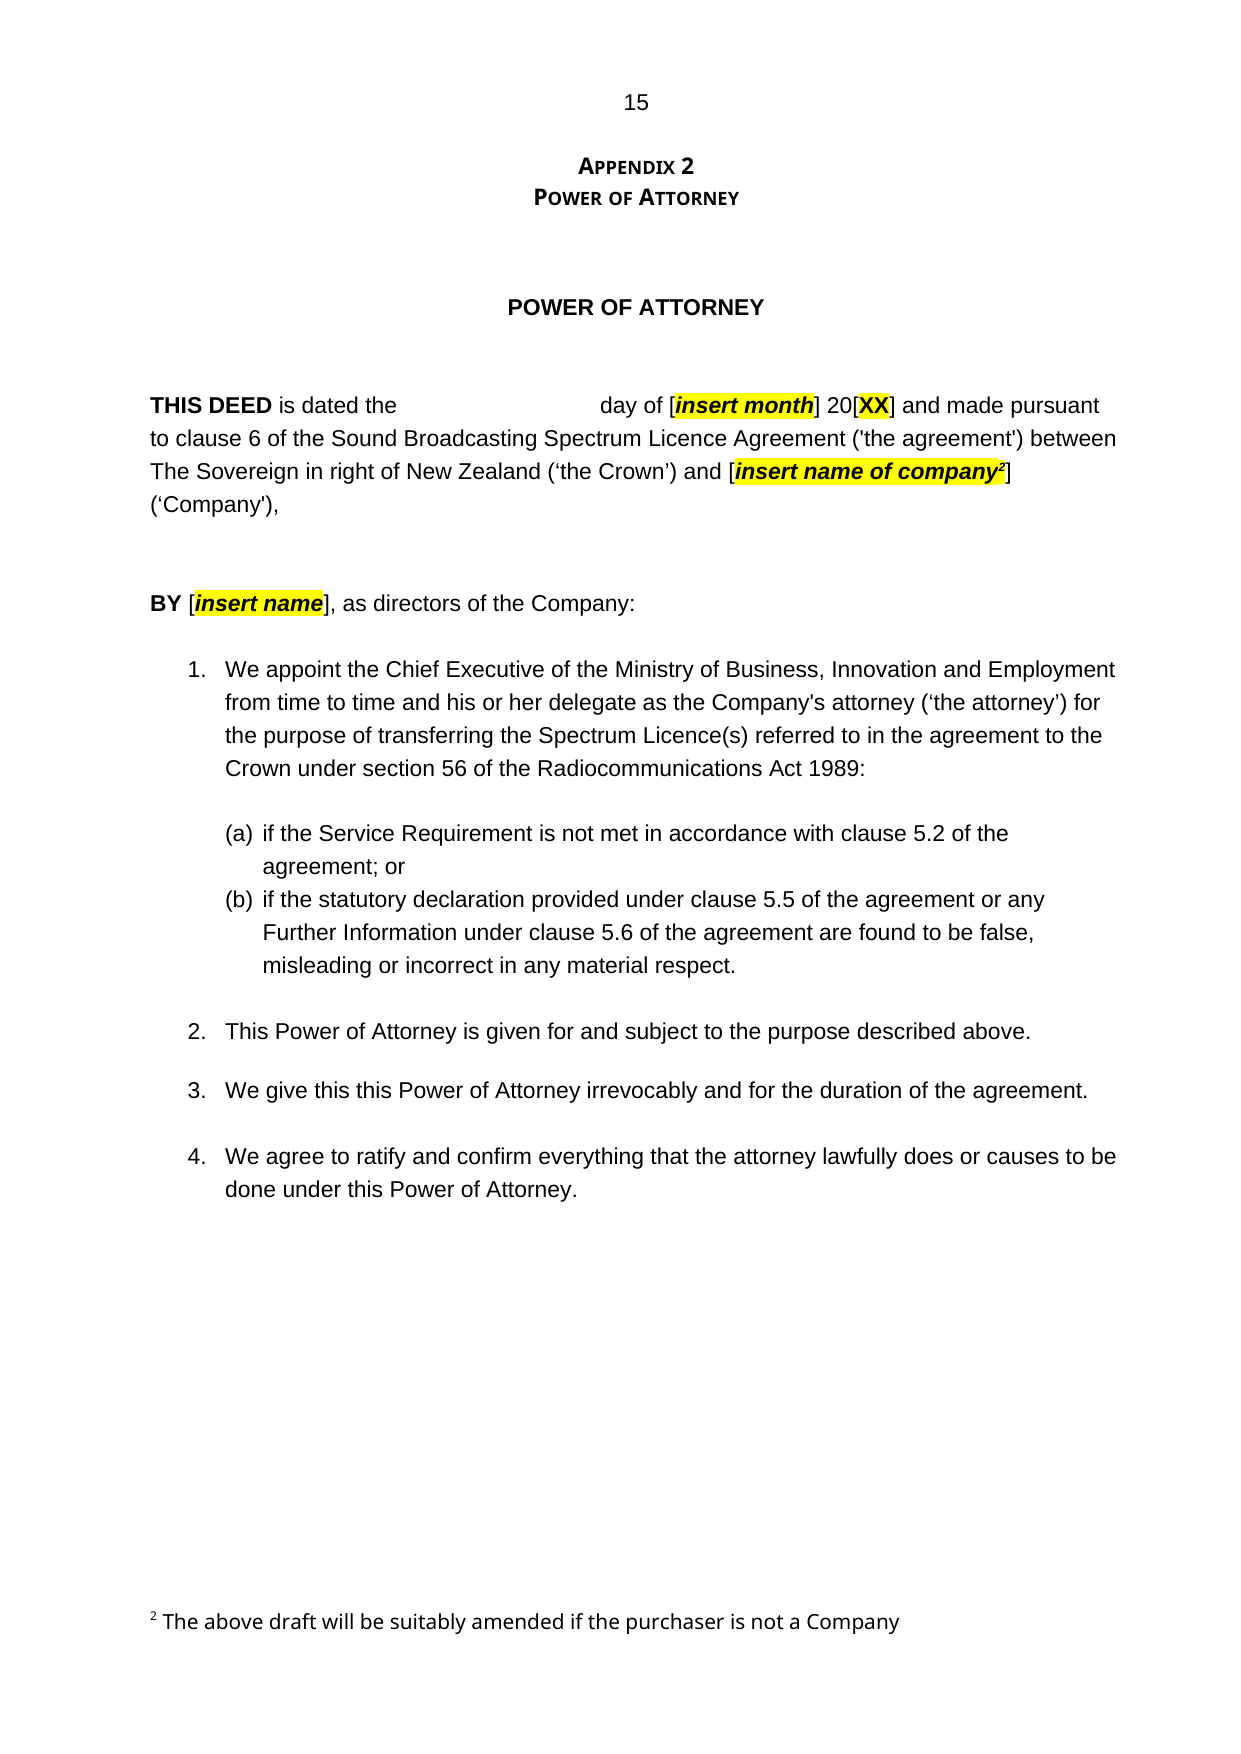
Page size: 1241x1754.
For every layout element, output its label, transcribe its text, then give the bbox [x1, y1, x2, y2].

subtitle Appendix 2 Power of Attorney [150, 150, 1122, 212]
text POWER OF ATTORNEY [150, 294, 1122, 320]
list We agree to ratify and confirm everything that the attorney lawfully does or causes to be done under this Power of Attorney. [187, 1143, 1122, 1202]
list We appoint the Chief Executive of the Ministry of Business, Innovation and Employment from time to time and his or her delegate as the Company's attorney (‘the attorney’) for the purpose of transferring the Spectrum Licence(s) referred to in the agreement to the Crown under section 56 of the Radiocommunications Act 1989: [187, 656, 1122, 781]
list This Power of Attorney is given for and subject to the purpose described above. [187, 1018, 1122, 1044]
text THIS DEED is dated the day of [insert month] 20[XX] and made pursuant to clause 6 of the Sound Broadcasting Spectrum Licence Agreement ('the agreement') between The Sovereign in right of New Zealand (‘the Crown’) and [insert name of company] (‘Company'), [150, 392, 1122, 518]
list We give this this Power of Attorney irrevocably and for the duration of the agreement. [187, 1077, 1122, 1103]
text BY [insert name], as directors of the Company: [323, 590, 1122, 616]
list if the statutory declaration provided under clause 5.5 of the agreement or any Further Information under clause 5.6 of the agreement are found to be false, misleading or incorrect in any material respect. [225, 886, 1122, 978]
list if the Service Requirement is not met in accordance with clause 5.2 of the agreement; or [225, 820, 1122, 880]
